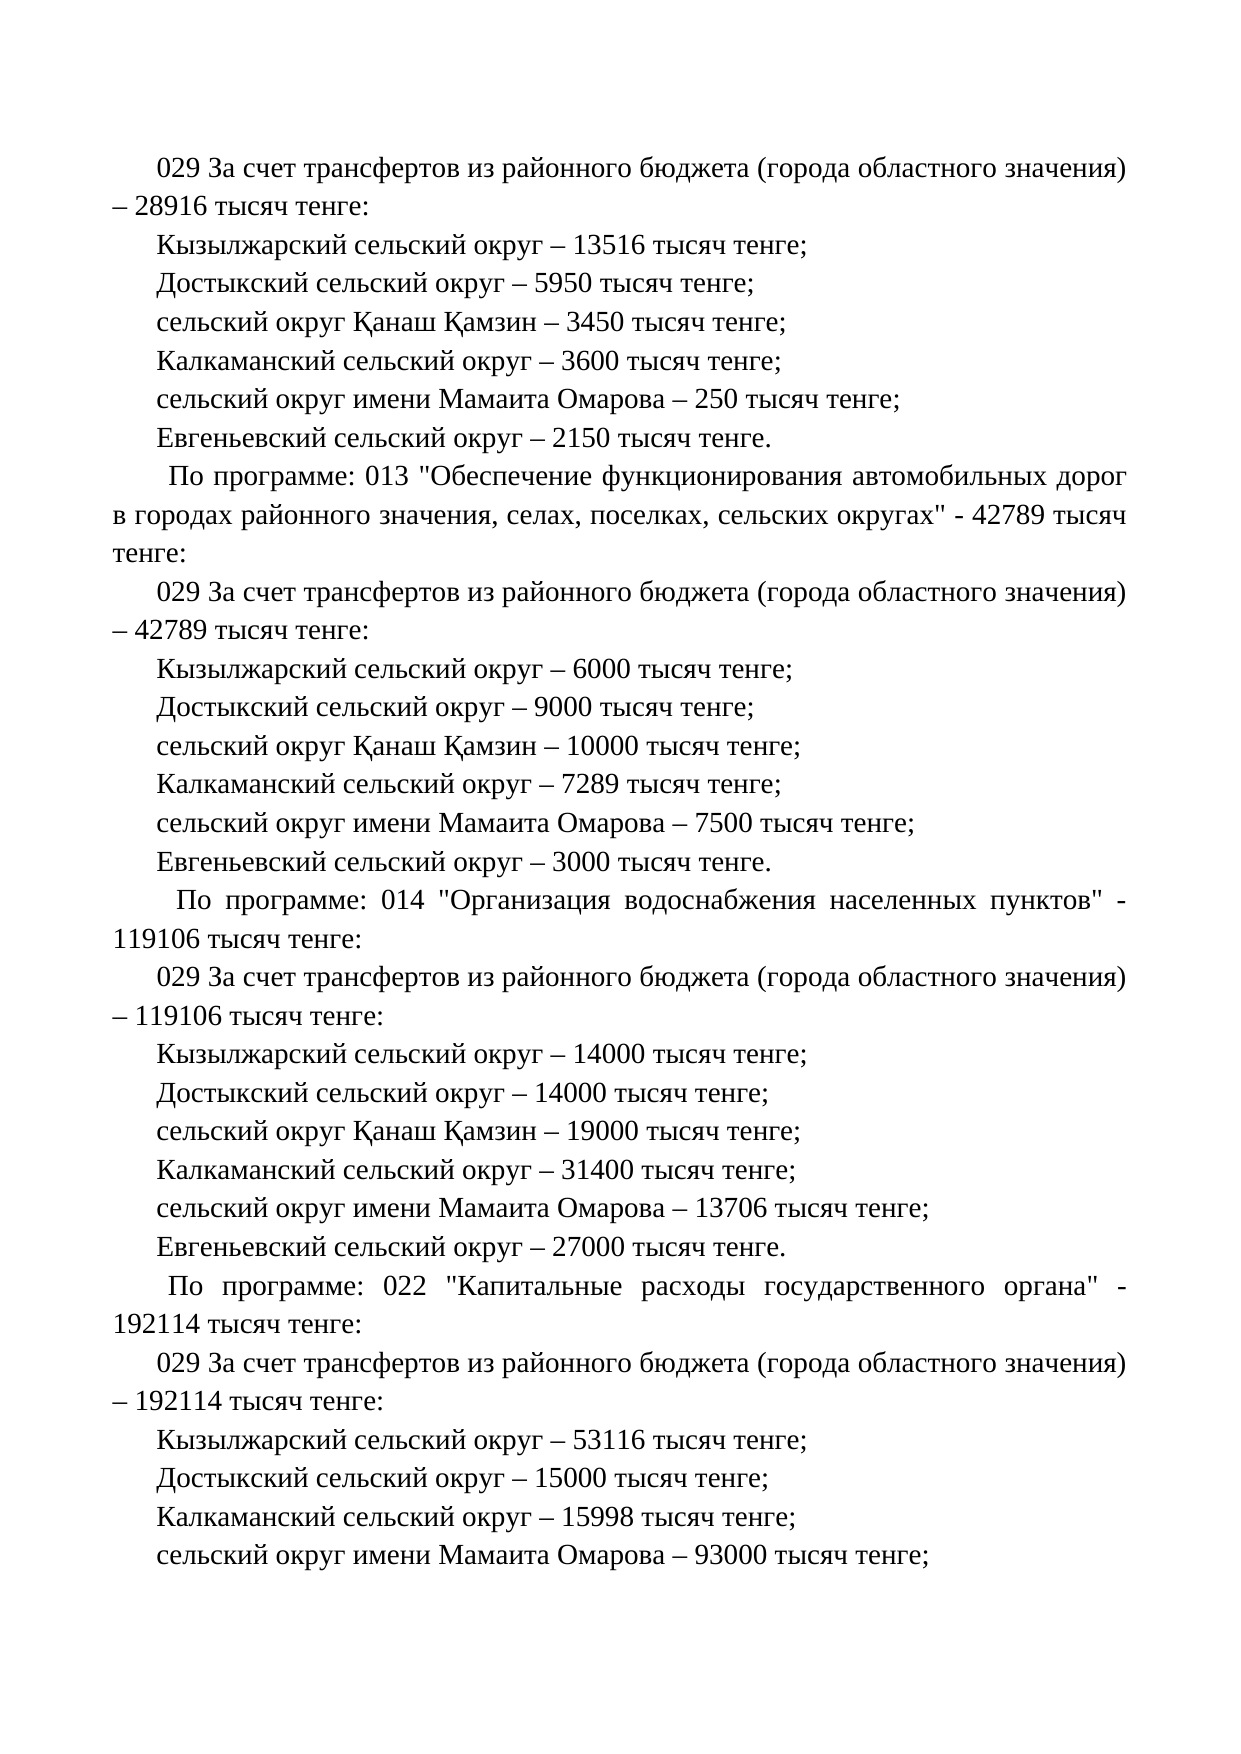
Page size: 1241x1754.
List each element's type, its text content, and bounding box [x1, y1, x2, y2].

text Калкаманский сельский округ – 31400 тысяч тенге; [112, 1152, 1128, 1186]
text 029 За счет трансфертов из районного бюджета (города областного значения) – 119106 тысяч тенге: [112, 959, 1128, 1031]
text сельский округ имени Мамаита Омарова – 93000 тысяч тенге; [112, 1537, 1128, 1571]
text Кызылжарский сельский округ – 13516 тысяч тенге; [112, 227, 1128, 261]
text По программе: 013 "Обеспечение функционирования автомобильных дорог в городах районного значения, селах, поселках, сельских округах" - 42789 тысяч тенге: [112, 458, 1128, 569]
text 029 За счет трансфертов из районного бюджета (города областного значения) – 192114 тысяч тенге: [112, 1345, 1128, 1417]
text сельский округ Қанаш Қамзин – 10000 тысяч тенге; [112, 728, 1128, 762]
text Кызылжарский сельский округ – 14000 тысяч тенге; [112, 1036, 1128, 1070]
text По программе: 022 "Капитальные расходы государственного органа" - 192114 тысяч тенге: [112, 1268, 1128, 1340]
text Кызылжарский сельский округ – 6000 тысяч тенге; [112, 651, 1128, 684]
text сельский округ имени Мамаита Омарова – 7500 тысяч тенге; [112, 805, 1128, 839]
text сельский округ имени Мамаита Омарова – 13706 тысяч тенге; [112, 1191, 1128, 1224]
text Достыкский сельский округ – 15000 тысяч тенге; [112, 1460, 1128, 1494]
text Кызылжарский сельский округ – 53116 тысяч тенге; [112, 1422, 1128, 1455]
text Достыкский сельский округ – 5950 тысяч тенге; [112, 266, 1128, 299]
text сельский округ имени Мамаита Омарова – 250 тысяч тенге; [112, 381, 1128, 415]
text Достыкский сельский округ – 14000 тысяч тенге; [112, 1075, 1128, 1108]
text 029 За счет трансфертов из районного бюджета (города областного значения) – 28916 тысяч тенге: [112, 150, 1128, 222]
text 029 За счет трансфертов из районного бюджета (города областного значения) – 42789 тысяч тенге: [112, 574, 1128, 646]
text Калкаманский сельский округ – 7289 тысяч тенге; [112, 767, 1128, 800]
text Евгеньевский сельский округ – 27000 тысяч тенге. [112, 1229, 1128, 1263]
text Калкаманский сельский округ – 15998 тысяч тенге; [112, 1499, 1128, 1532]
text По программе: 014 "Организация водоснабжения населенных пунктов" - 119106 тысяч тенге: [112, 882, 1128, 954]
text Достыкский сельский округ – 9000 тысяч тенге; [112, 689, 1128, 723]
text сельский округ Қанаш Қамзин – 19000 тысяч тенге; [112, 1113, 1128, 1147]
text Евгеньевский сельский округ – 2150 тысяч тенге. [112, 420, 1128, 453]
text сельский округ Қанаш Қамзин – 3450 тысяч тенге; [112, 304, 1128, 338]
text Калкаманский сельский округ – 3600 тысяч тенге; [112, 343, 1128, 376]
text Евгеньевский сельский округ – 3000 тысяч тенге. [112, 844, 1128, 877]
